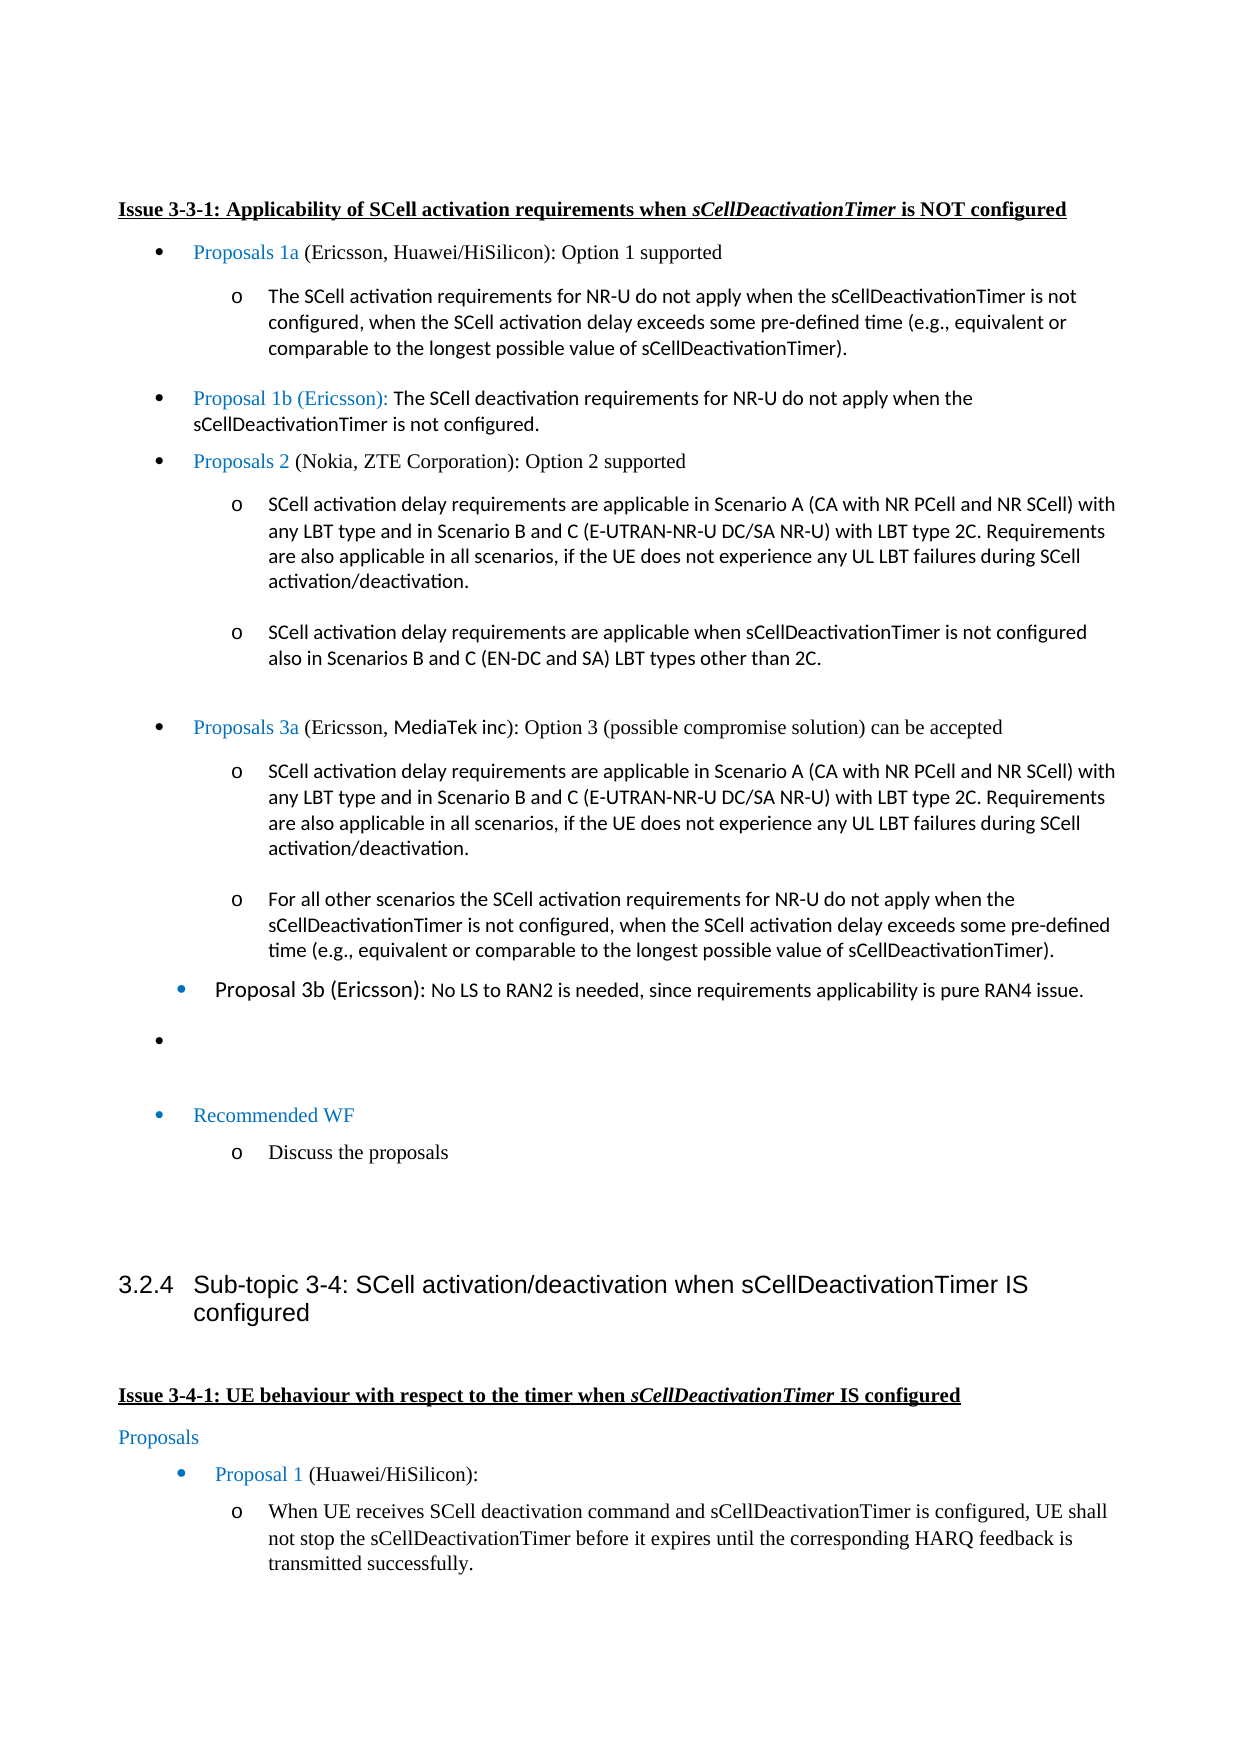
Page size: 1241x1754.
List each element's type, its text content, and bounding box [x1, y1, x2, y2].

list Proposal 1b (Ericsson): The SCell deactivation requirements for NR-U do not apply when the sCellDeactivationTimer is not configured. [156, 385, 1122, 436]
list Proposals 1a (Ericsson, Huawei/HiSilicon): Option 1 supported [156, 240, 1122, 264]
text Issue 3-3-1: Applicability of SCell activation requirements when sCellDeactivationTimer is NOT configured [118, 197, 1122, 221]
text Proposals [118, 1425, 1122, 1449]
list Recommended WF [156, 1103, 1122, 1127]
list Discuss the proposals [231, 1139, 1122, 1165]
list Proposal 1 (Huawei/HiSilicon): [177, 1462, 1122, 1486]
list SCell activation delay requirements are applicable in Scenario A (CA with NR PCell and NR SCell) with any LBT type and in Scenario B and C (E-UTRAN-NR-U DC/SA NR-U) with LBT type 2C. Requirements are also applicable in all scenarios, if the UE does not experience any UL LBT failures during SCell activation/deactivation. [231, 491, 1122, 594]
list Proposals 3a (Ericsson, MediaTek inc): Option 3 (possible compromise solution) can be accepted [156, 714, 1122, 739]
list When UE receives SCell deactivation command and sCellDeactivationTimer is configured, UE shall not stop the sCellDeactivationTimer before it expires until the corresponding HARQ feedback is transmitted successfully. [231, 1499, 1122, 1575]
subtitle Sub-topic 3-4: SCell activation/deactivation when sCellDeactivationTimer IS configured [118, 1270, 1122, 1327]
list SCell activation delay requirements are applicable in Scenario A (CA with NR PCell and NR SCell) with any LBT type and in Scenario B and C (E-UTRAN-NR-U DC/SA NR-U) with LBT type 2C. Requirements are also applicable in all scenarios, if the UE does not experience any UL LBT failures during SCell activation/deactivation. [231, 758, 1122, 861]
list Proposal 3b (Ericsson): No LS to RAN2 is needed, since requirements applicability is pure RAN4 issue. [177, 976, 1122, 1003]
list The SCell activation requirements for NR-U do not apply when the sCellDeactivationTimer is not configured, when the SCell activation delay exceeds some pre-defined time (e.g., equivalent or comparable to the longest possible value of sCellDeactivationTimer). [231, 283, 1122, 360]
list SCell activation delay requirements are applicable when sCellDeactivationTimer is not configured also in Scenarios B and C (EN-DC and SA) LBT types other than 2C. [231, 619, 1122, 671]
text Issue 3-4-1: UE behaviour with respect to the timer when sCellDeactivationTimer IS configured [118, 1382, 1122, 1407]
list For all other scenarios the SCell activation requirements for NR-U do not apply when the sCellDeactivationTimer is not configured, when the SCell activation delay exceeds some pre-defined time (e.g., equivalent or comparable to the longest possible value of sCellDeactivationTimer). [231, 886, 1122, 963]
list Proposals 2 (Nokia, ZTE Corporation): Option 2 supported [156, 449, 1122, 473]
